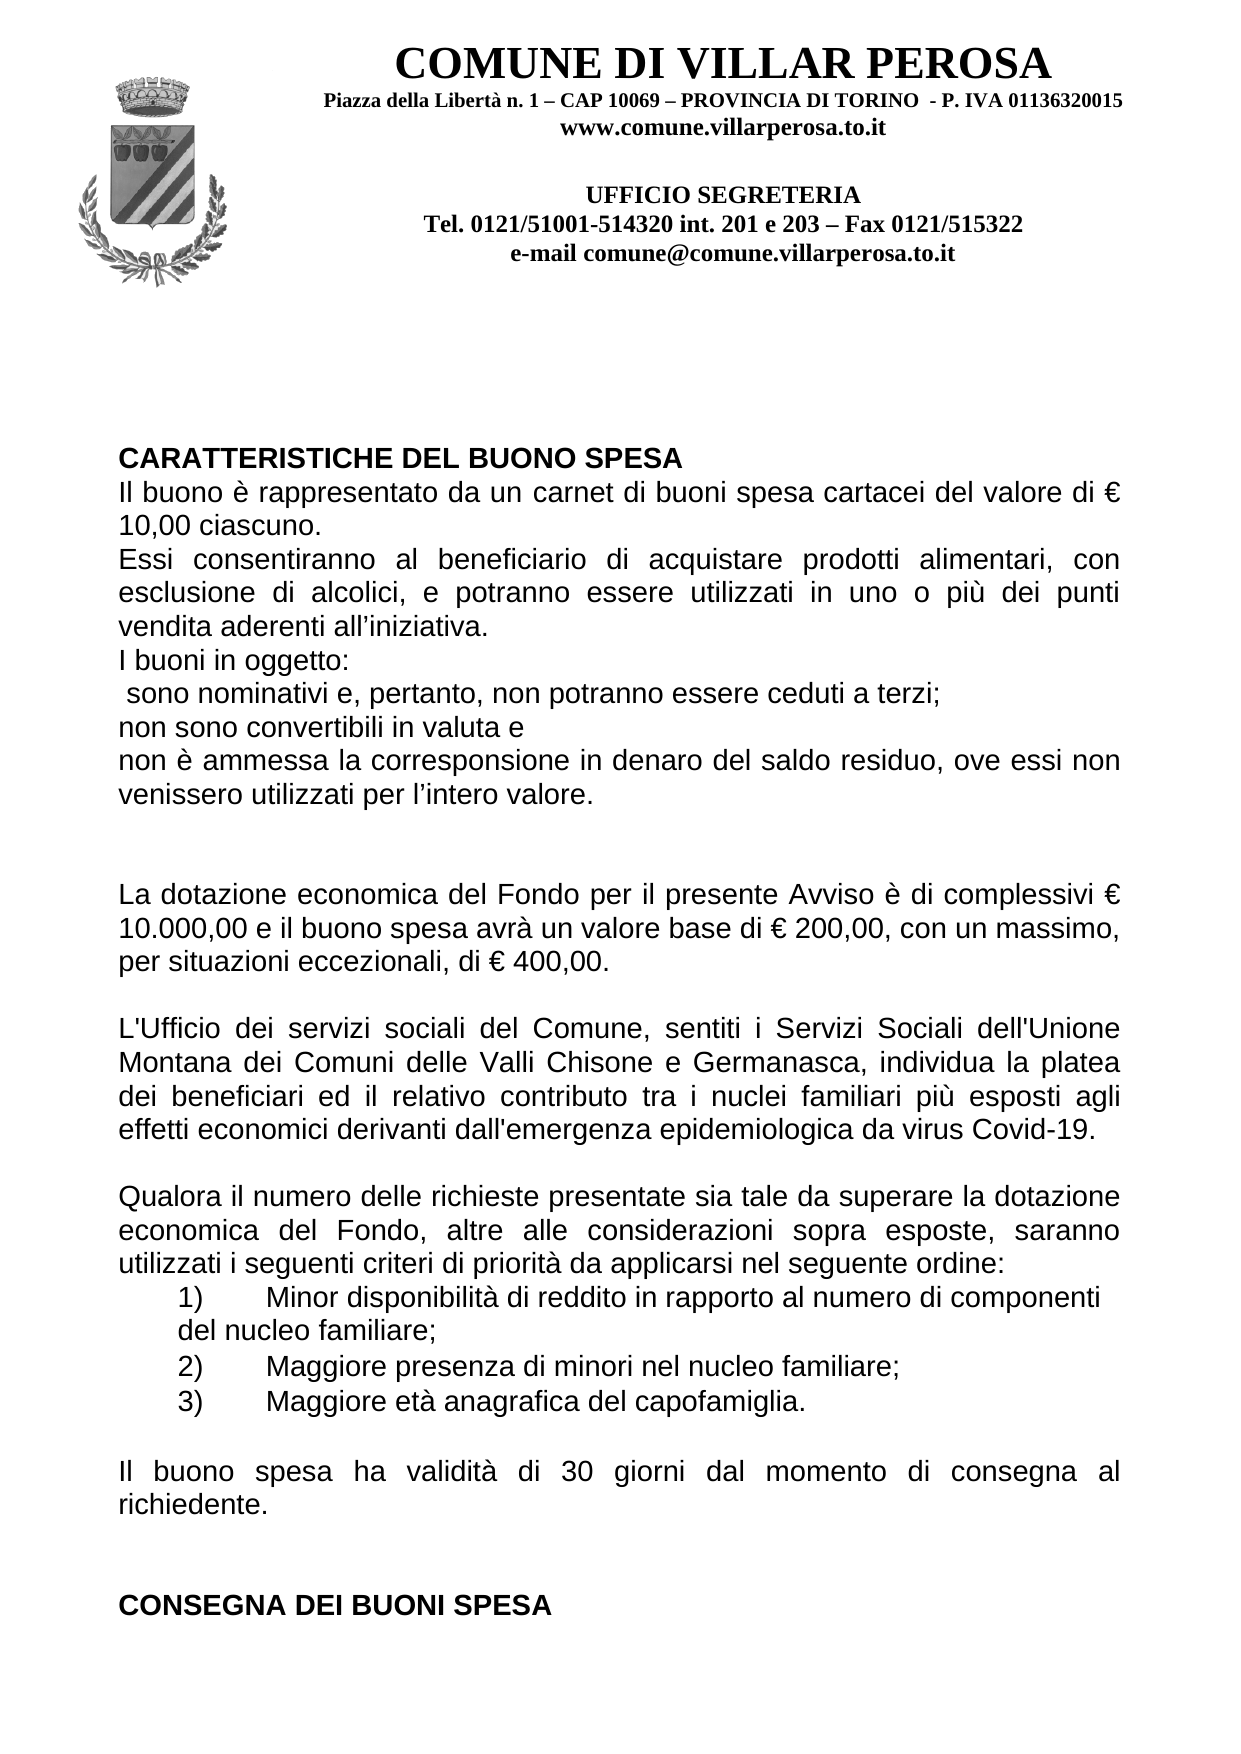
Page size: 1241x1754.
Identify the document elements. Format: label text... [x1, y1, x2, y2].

text non è ammessa la corresponsione in denaro del saldo residuo, ove essi non venissero utilizzati per l’intero valore. [118, 743, 1122, 810]
text Qualora il numero delle richieste presentate sia tale da superare la dotazione economica del Fondo, altre alle considerazioni sopra esposte, saranno utilizzati i seguenti criteri di priorità da applicarsi nel seguente ordine: [118, 1179, 1122, 1280]
text La dotazione economica del Fondo per il presente Avviso è di complessivi € 10.000,00 e il buono spesa avrà un valore base di € 200,00, con un massimo, per situazioni eccezionali, di € 400,00. [118, 877, 1122, 978]
text Essi consentiranno al beneficiario di acquistare prodotti alimentari, con esclusione di alcolici, e potranno essere utilizzati in uno o più dei punti vendita aderenti all’iniziativa. [118, 542, 1122, 643]
text Il buono spesa ha validità di 30 giorni dal momento di consegna al richiedente. [118, 1453, 1122, 1521]
text I buoni in oggetto: [118, 643, 1122, 676]
list Minor disponibilità di reddito in rapporto al numero di componenti del nucleo familiare; [177, 1280, 1122, 1347]
text sono nominativi e, pertanto, non potranno essere ceduti a terzi; [118, 676, 1122, 710]
text L'Ufficio dei servizi sociali del Comune, sentiti i Servizi Sociali dell'Unione Montana dei Comuni delle Valli Chisone e Germanasca, individua la platea dei beneficiari ed il relativo contributo tra i nuclei familiari più esposti agli effetti economici derivanti dall'emergenza epidemiologica da virus Covid-19. [118, 1012, 1122, 1146]
text Il buono è rappresentato da un carnet di buoni spesa cartacei del valore di € 10,00 ciascuno. [118, 475, 1122, 542]
text CARATTERISTICHE DEL BUONO SPESA [118, 441, 1122, 475]
list Maggiore presenza di minori nel nucleo familiare; [177, 1349, 1122, 1382]
text CONSEGNA DEI BUONI SPESA [118, 1588, 1122, 1621]
text non sono convertibili in valuta e [118, 710, 1122, 743]
list Maggiore età anagrafica del capofamiglia. [177, 1384, 1122, 1418]
